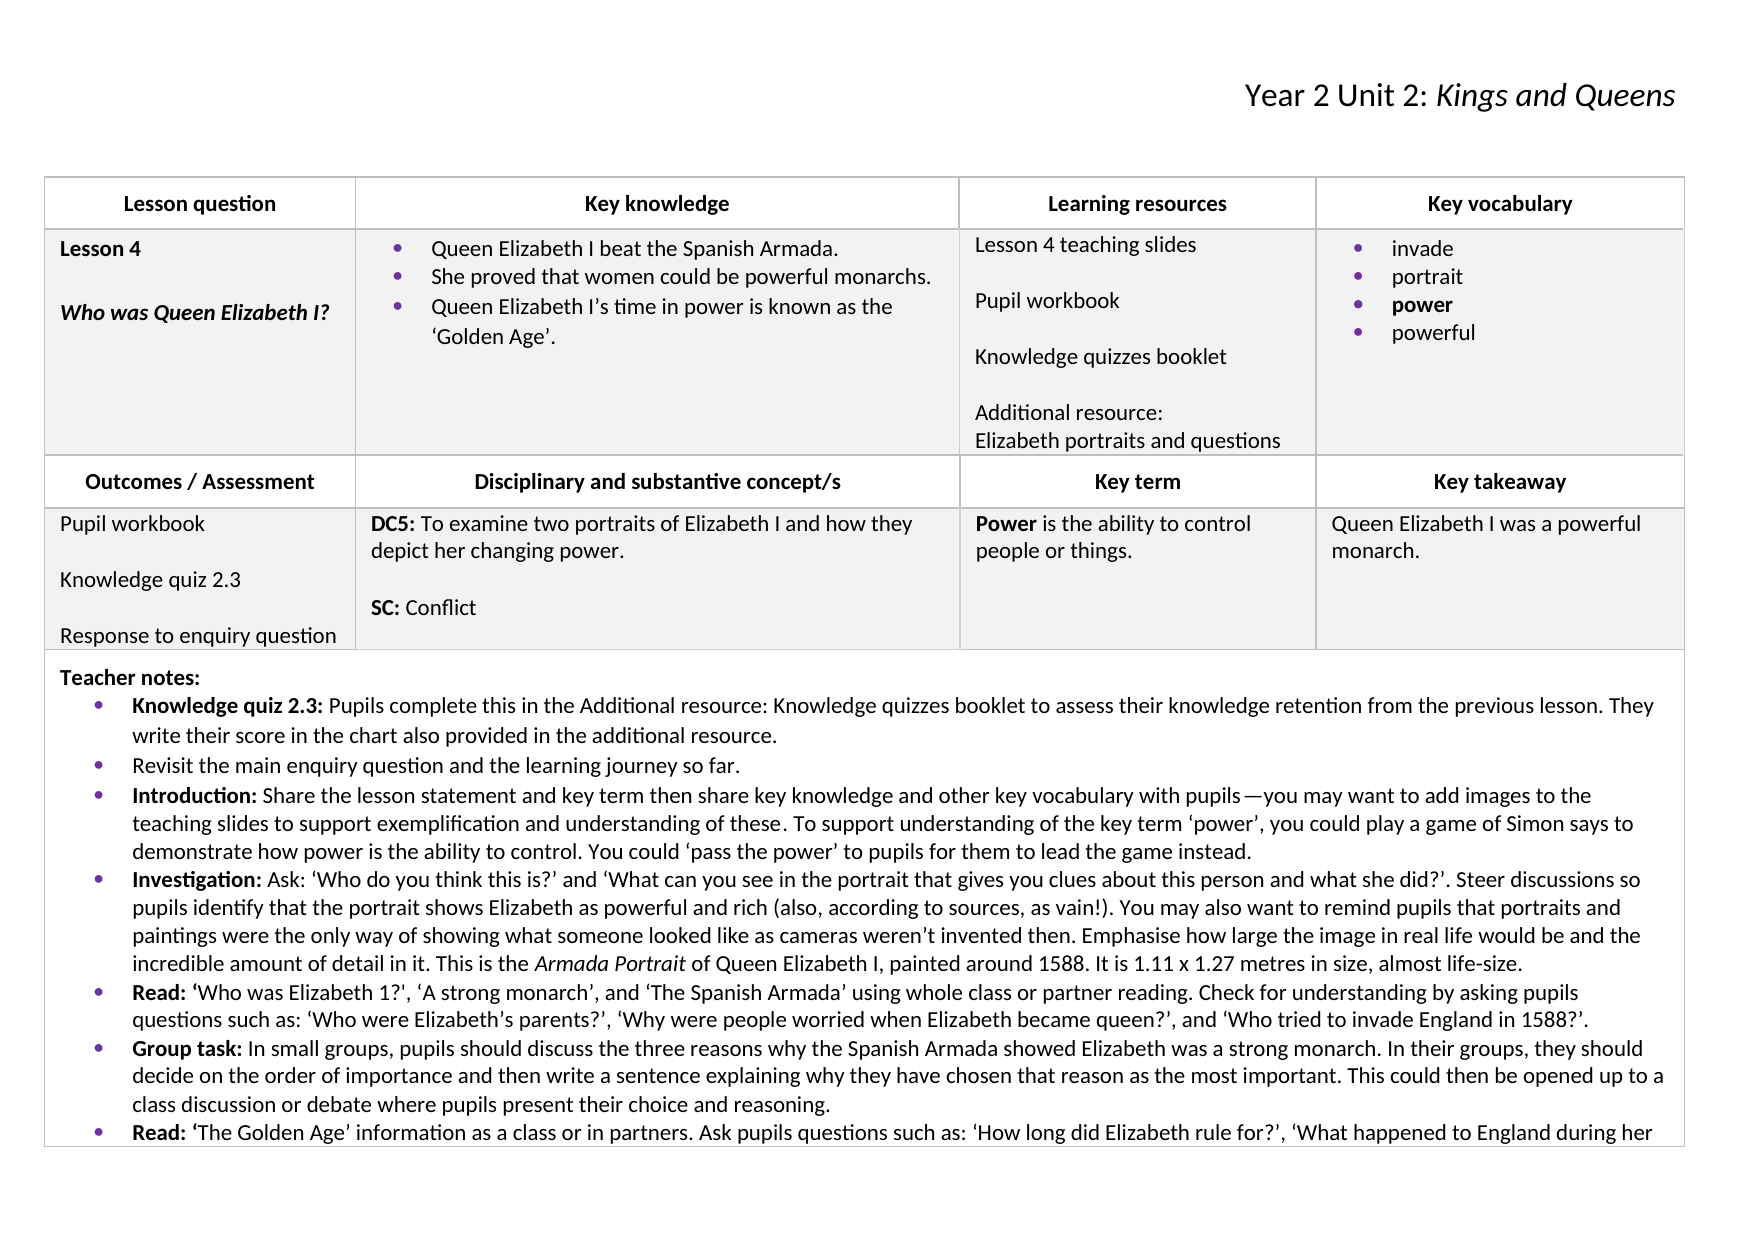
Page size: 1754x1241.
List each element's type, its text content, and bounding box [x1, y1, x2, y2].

table_cell Key term [961, 456, 1315, 507]
table_cell Outcomes / Assessment [45, 456, 355, 507]
table_cell invade portrait power powerful [1317, 228, 1684, 454]
table_header Learning resources [960, 178, 1315, 228]
table_header Key vocabulary [1317, 178, 1684, 228]
table_cell Disciplinary and substantive concept/s [356, 456, 959, 507]
table_header Key knowledge [356, 178, 958, 228]
table_cell Pupil workbook Knowledge quiz 2.3 Response to enquiry question [45, 509, 355, 649]
table_cell Lesson 4 teaching slides Pupil workbook Knowledge quizzes booklet Additional resource: Elizabeth portraits and questions [960, 230, 1315, 454]
table_cell Lesson 4 Who was Queen Elizabeth I? [45, 230, 355, 454]
table_cell DC5: To examine two portraits of Elizabeth I and how they depict her changing power. SC: Conflict [356, 509, 959, 649]
table_cell Queen Elizabeth I was a powerful monarch. [1317, 509, 1684, 649]
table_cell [45, 650, 1684, 1146]
table_cell Power is the ability to control people or things. [961, 509, 1315, 649]
table_cell Key takeaway [1317, 454, 1684, 507]
table_cell Queen Elizabeth I beat the Spanish Armada. She proved that women could be powerful monarchs. Queen Elizabeth I’s time in power is known as the ‘Golden Age’. [356, 230, 959, 454]
table_header Lesson question [45, 178, 355, 228]
